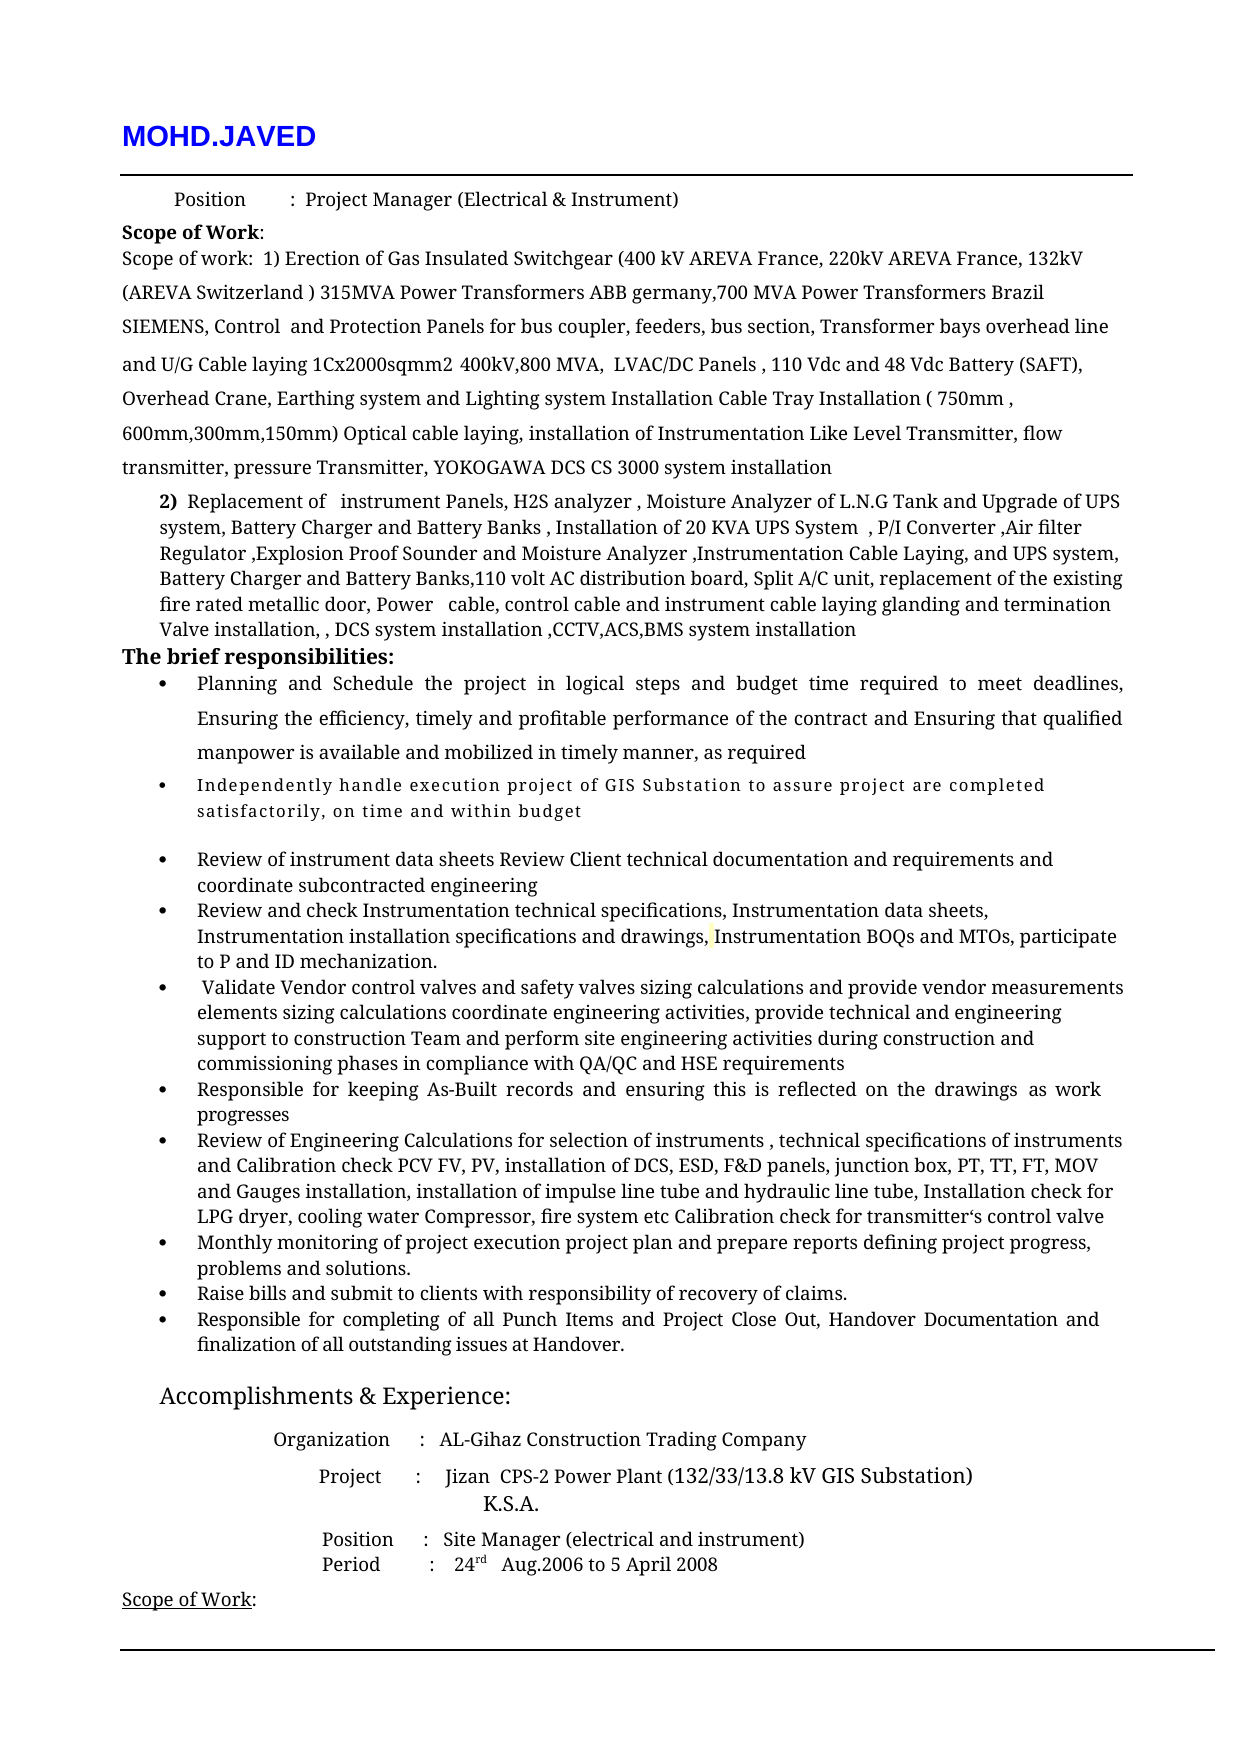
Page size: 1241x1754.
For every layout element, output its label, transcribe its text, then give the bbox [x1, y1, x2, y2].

text K.S.A. [122, 1489, 1125, 1518]
text Scope of work: 1) Erection of Gas Insulated Switchgear (400 kV AREVA France, 220kV AREVA France, 132kV (AREVA Switzerland ) 315MVA Power Transformers ABB germany,700 MVA Power Transformers Brazil SIEMENS, Control and Protection Panels for bus coupler, feeders, bus section, Transformer bays overhead line and U/G Cable laying 1Cx2000sqmm2 400kV,800 MVA, LVAC/DC Panels , 110 Vdc and 48 Vdc Battery (SAFT), Overhead Crane, Earthing system and Lighting system Installation Cable Tray Installation ( 750mm , 600mm,300mm,150mm) Optical cable laying, installation of Instrumentation Like Level Transmitter, flow transmitter, pressure Transmitter, YOKOGAWA DCS CS 3000 system installation [122, 245, 1125, 480]
list Review of instrument data sheets Review Client technical documentation and requirements and coordinate subcontracted engineering [159, 846, 1125, 897]
text Scope of Work: [122, 219, 1125, 245]
text The brief responsibilities: [122, 642, 1125, 670]
text Position : Site Manager (electrical and instrument) [122, 1526, 1125, 1552]
subtitle Independently handle execution project of GIS Substation to assure project are completed satisfactorily, on time and within budget [159, 773, 1125, 822]
list Responsible for completing of all Punch Items and Project Close Out, Handover Documentation and finalization of all outstanding issues at Handover. [159, 1306, 1101, 1357]
text 2) Replacement of instrument Panels, H2S analyzer , Moisture Analyzer of L.N.G Tank and Upgrade of UPS system, Battery Charger and Battery Banks , Installation of 20 KVA UPS System , P/I Converter ,Air filter Regulator ,Explosion Proof Sounder and Moisture Analyzer ,Instrumentation Cable Laying, and UPS system, Battery Charger and Battery Banks,110 volt AC distribution board, Split A/C unit, replacement of the existing fire rated metallic door, Power cable, control cable and instrument cable laying glanding and termination Valve installation, , DCS system installation ,CCTV,ACS,BMS system installation [159, 489, 1125, 642]
list Project : Jizan CPS-2 Power Plant (132/33/13.8 kV GIS Substation) [197, 1461, 1125, 1489]
list Review of Engineering Calculations for selection of instruments , technical specifications of instruments and Calibration check PCV FV, PV, installation of DCS, ESD, F&D panels, junction box, PT, TT, FT, MOV and Gauges installation, installation of impulse line tube and hydraulic line tube, Installation check for LPG dryer, cooling water Compressor, fire system etc Calibration check for transmitter‘s control valve [159, 1127, 1125, 1229]
list Review and check Instrumentation technical specifications, Instrumentation data sheets, Instrumentation installation specifications and drawings, Instrumentation BOQs and MTOs, participate to P and ID mechanization. [159, 897, 1125, 974]
list Raise bills and submit to clients with responsibility of recovery of claims. [159, 1280, 1125, 1306]
list Responsible for keeping As-Built records and ensuring this is reflected on the drawings as work progresses [159, 1076, 1101, 1127]
list Planning and Schedule the project in logical steps and budget time required to meet deadlines, Ensuring the efficiency, timely and profitable performance of the contract and Ensuring that qualified manpower is available and mobilized in timely manner, as required [159, 670, 1125, 765]
text Period : 24rd Aug.2006 to 5 April 2008 [122, 1552, 1125, 1577]
text Organization : AL-Gihaz Construction Trading Company [122, 1426, 1125, 1452]
subtitle Accomplishments & Experience: [159, 1379, 1125, 1411]
text Position : Project Manager (Electrical & Instrument) [159, 186, 1125, 212]
text Scope of Work: [122, 1586, 1125, 1612]
list Validate Vendor control valves and safety valves sizing calculations and provide vendor measurements elements sizing calculations coordinate engineering activities, provide technical and engineering support to construction Team and perform site engineering activities during construction and commissioning phases in compliance with QA/QC and HSE requirements [159, 974, 1125, 1076]
list Monthly monitoring of project execution project plan and prepare reports defining project progress, problems and solutions. [159, 1229, 1125, 1280]
